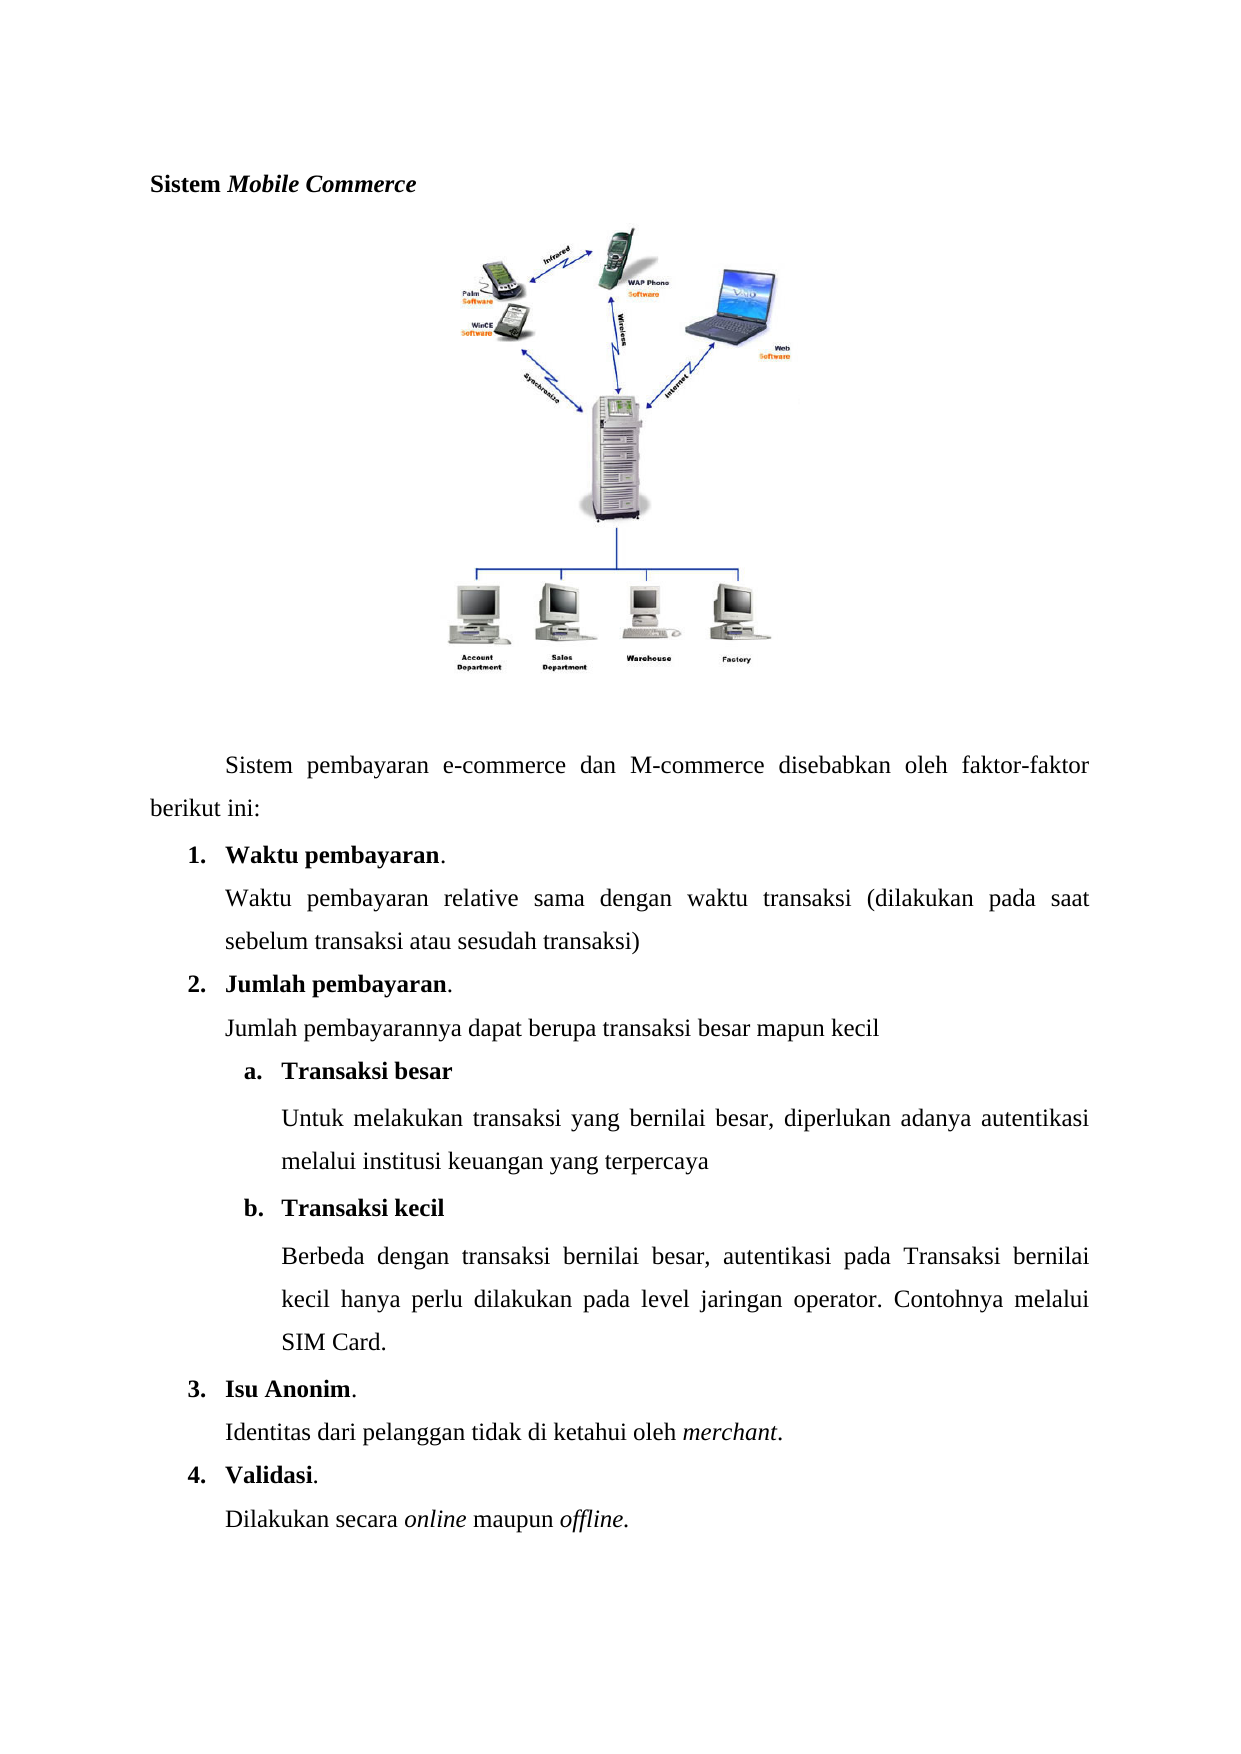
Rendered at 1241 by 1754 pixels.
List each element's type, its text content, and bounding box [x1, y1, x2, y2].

picture [440, 216, 800, 693]
list Transaksi besar [244, 1056, 1090, 1084]
list Isu Anonim. [187, 1374, 1090, 1403]
text Berbeda dengan transaksi bernilai besar, autentikasi pada Transaksi bernilai kecil hanya perlu dilakukan pada level jaringan operator. Contohnya melalui SIM Card. [281, 1241, 1090, 1356]
list Dilakukan secara online maupun offline. [225, 1504, 1090, 1532]
text Sistem pembayaran e-commerce dan M-commerce disebabkan oleh faktor-faktor berikut ini: [150, 750, 1090, 822]
list Sistem Mobile Commerce [150, 169, 1090, 198]
list Jumlah pembayaran. [187, 969, 1090, 998]
list Identitas dari pelanggan tidak di ketahui oleh merchant. [225, 1417, 1090, 1446]
list Validasi. [187, 1461, 1090, 1489]
text Untuk melakukan transaksi yang bernilai besar, diperlukan adanya autentikasi melalui institusi keuangan yang terpercaya [281, 1103, 1090, 1175]
list Jumlah pembayarannya dapat berupa transaksi besar mapun kecil [225, 1013, 1090, 1041]
list Transaksi kecil [244, 1193, 1090, 1222]
list Waktu pembayaran relative sama dengan waktu transaksi (dilakukan pada saat sebelum transaksi atau sesudah transaksi) [225, 883, 1090, 955]
list Waktu pembayaran. [187, 840, 1090, 869]
